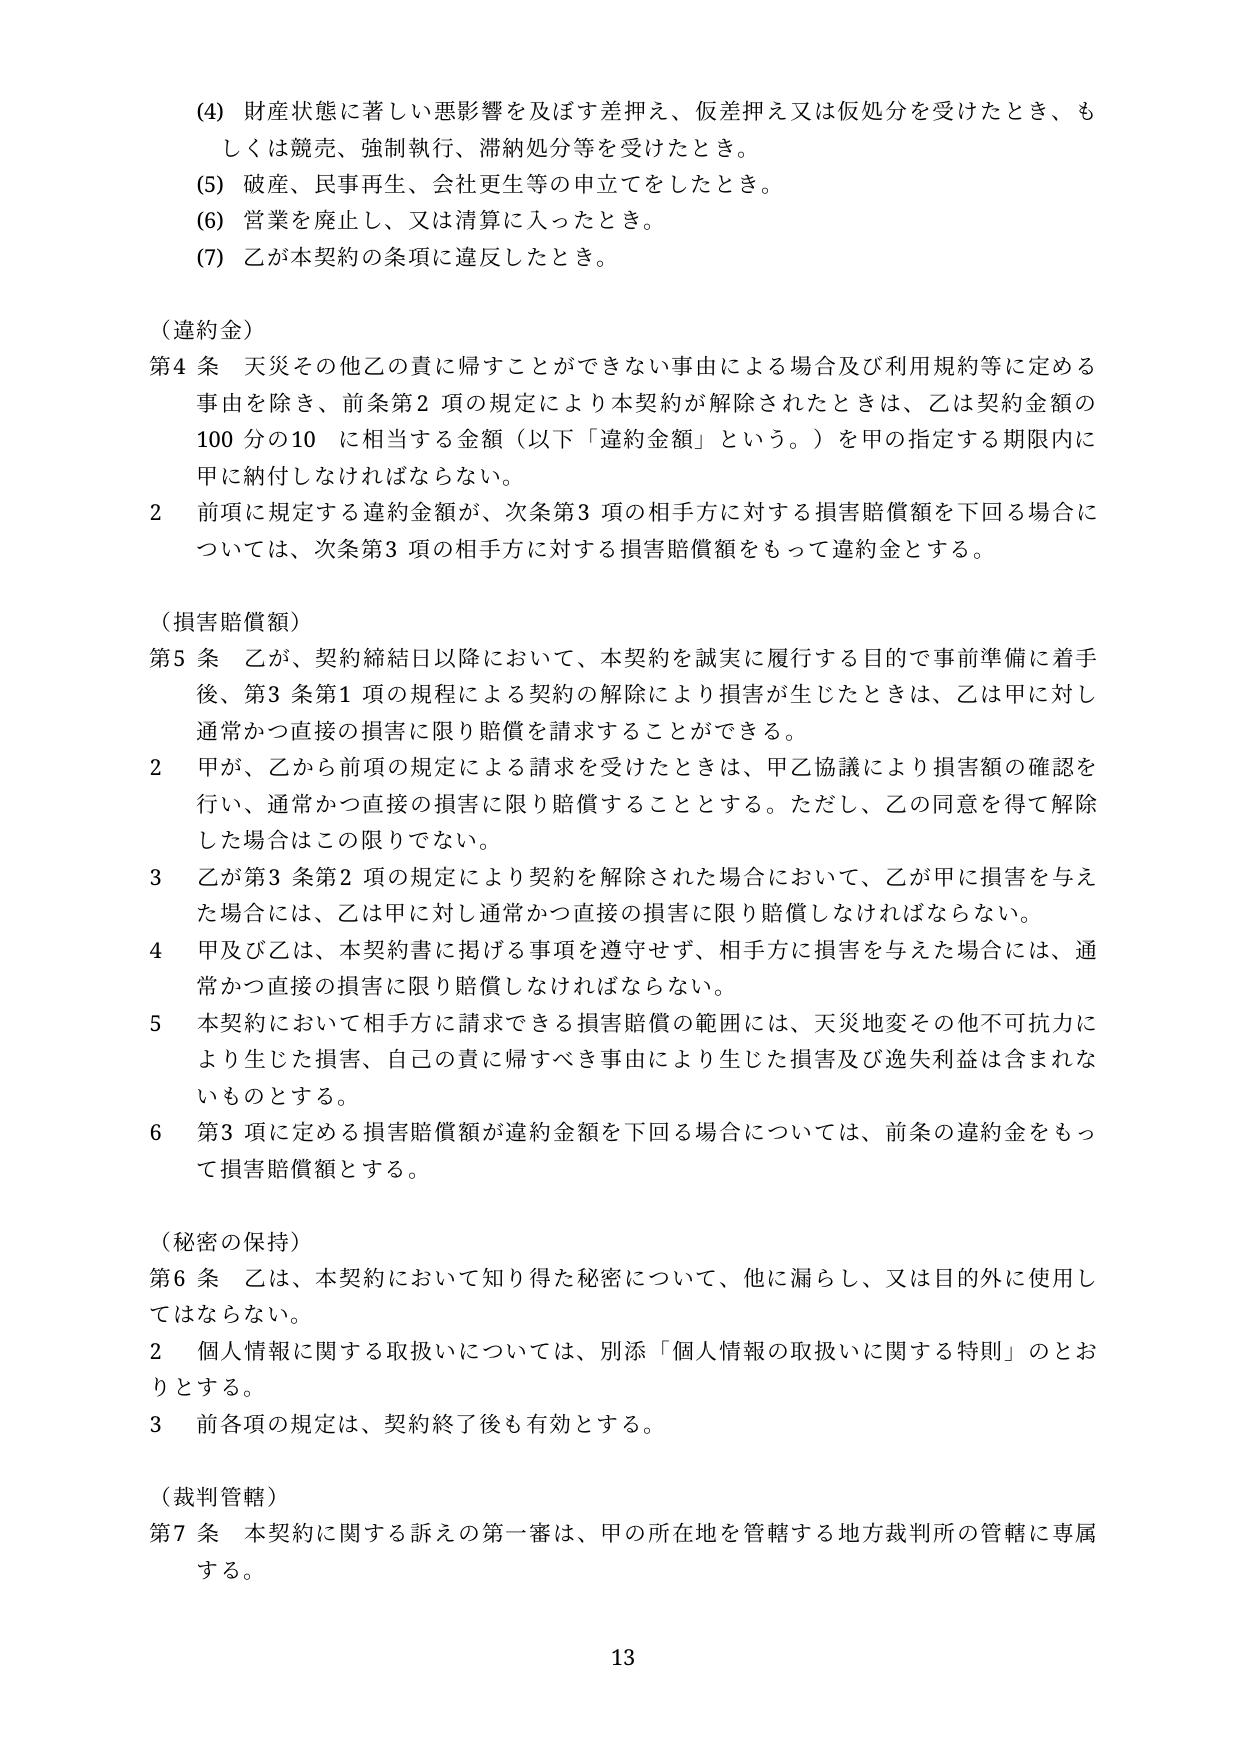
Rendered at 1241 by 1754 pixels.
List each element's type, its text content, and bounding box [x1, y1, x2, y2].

text 2 個人情報に関する取扱いについては、別添「個人情報の取扱いに関する特則」のとおりとする。 [149, 1332, 1100, 1404]
text 第5条 乙が、契約締結日以降において、本契約を誠実に履行する目的で事前準備に着手後、第3条第1項の規程による契約の解除により損害が生じたときは、乙は甲に対し通常かつ直接の損害に限り賠償を請求することができる。 [149, 639, 1100, 748]
text (5) 破産、民事再生、会社更生等の申立てをしたとき。 [149, 165, 1100, 201]
text (7) 乙が本契約の条項に違反したとき。 [149, 238, 1091, 274]
text 6 第3項に定める損害賠償額が違約金額を下回る場合については、前条の違約金をもって損害賠償額とする。 [149, 1113, 1100, 1186]
text (6) 営業を廃止し、又は清算に入ったとき。 [149, 201, 1100, 238]
text (4) 財産状態に著しい悪影響を及ぼす差押え、仮差押え又は仮処分を受けたとき、もしくは競売、強制執行、滞納処分等を受けたとき。 [173, 92, 1100, 165]
text 4 甲及び乙は、本契約書に掲げる事項を遵守せず、相手方に損害を与えた場合には、通常かつ直接の損害に限り賠償しなければならない。 [149, 931, 1100, 1003]
text （損害賠償額） [149, 602, 1100, 639]
text 第4条 天災その他乙の責に帰すことができない事由による場合及び利用規約等に定める事由を除き、前条第2項の規定により本契約が解除されたときは、乙は契約金額の100分の10に相当する金額（以下「違約金額」という。）を甲の指定する期限内に甲に納付しなければならない。 [149, 347, 1100, 493]
text 2 前項に規定する違約金額が、次条第3項の相手方に対する損害賠償額を下回る場合については、次条第3項の相手方に対する損害賠償額をもって違約金とする。 [149, 493, 1100, 566]
text 第6条 乙は、本契約において知り得た秘密について、他に漏らし、又は目的外に使用してはならない。 [149, 1259, 1100, 1332]
text 第7条 本契約に関する訴えの第一審は、甲の所在地を管轄する地方裁判所の管轄に専属する。 [149, 1514, 1100, 1587]
text 2 甲が、乙から前項の規定による請求を受けたときは、甲乙協議により損害額の確認を行い、通常かつ直接の損害に限り賠償することとする。ただし、乙の同意を得て解除した場合はこの限りでない。 [149, 748, 1100, 858]
text 3 乙が第3条第2項の規定により契約を解除された場合において、乙が甲に損害を与えた場合には、乙は甲に対し通常かつ直接の損害に限り賠償しなければならない。 [149, 858, 1100, 931]
text 5 本契約において相手方に請求できる損害賠償の範囲には、天災地変その他不可抗力により生じた損害、自己の責に帰すべき事由により生じた損害及び逸失利益は含まれないものとする。 [149, 1003, 1100, 1113]
text （裁判管轄） [149, 1477, 1100, 1514]
text （秘密の保持） [149, 1222, 1100, 1259]
text 3 前各項の規定は、契約終了後も有効とする。 [149, 1404, 1100, 1441]
text （違約金） [149, 311, 1100, 347]
